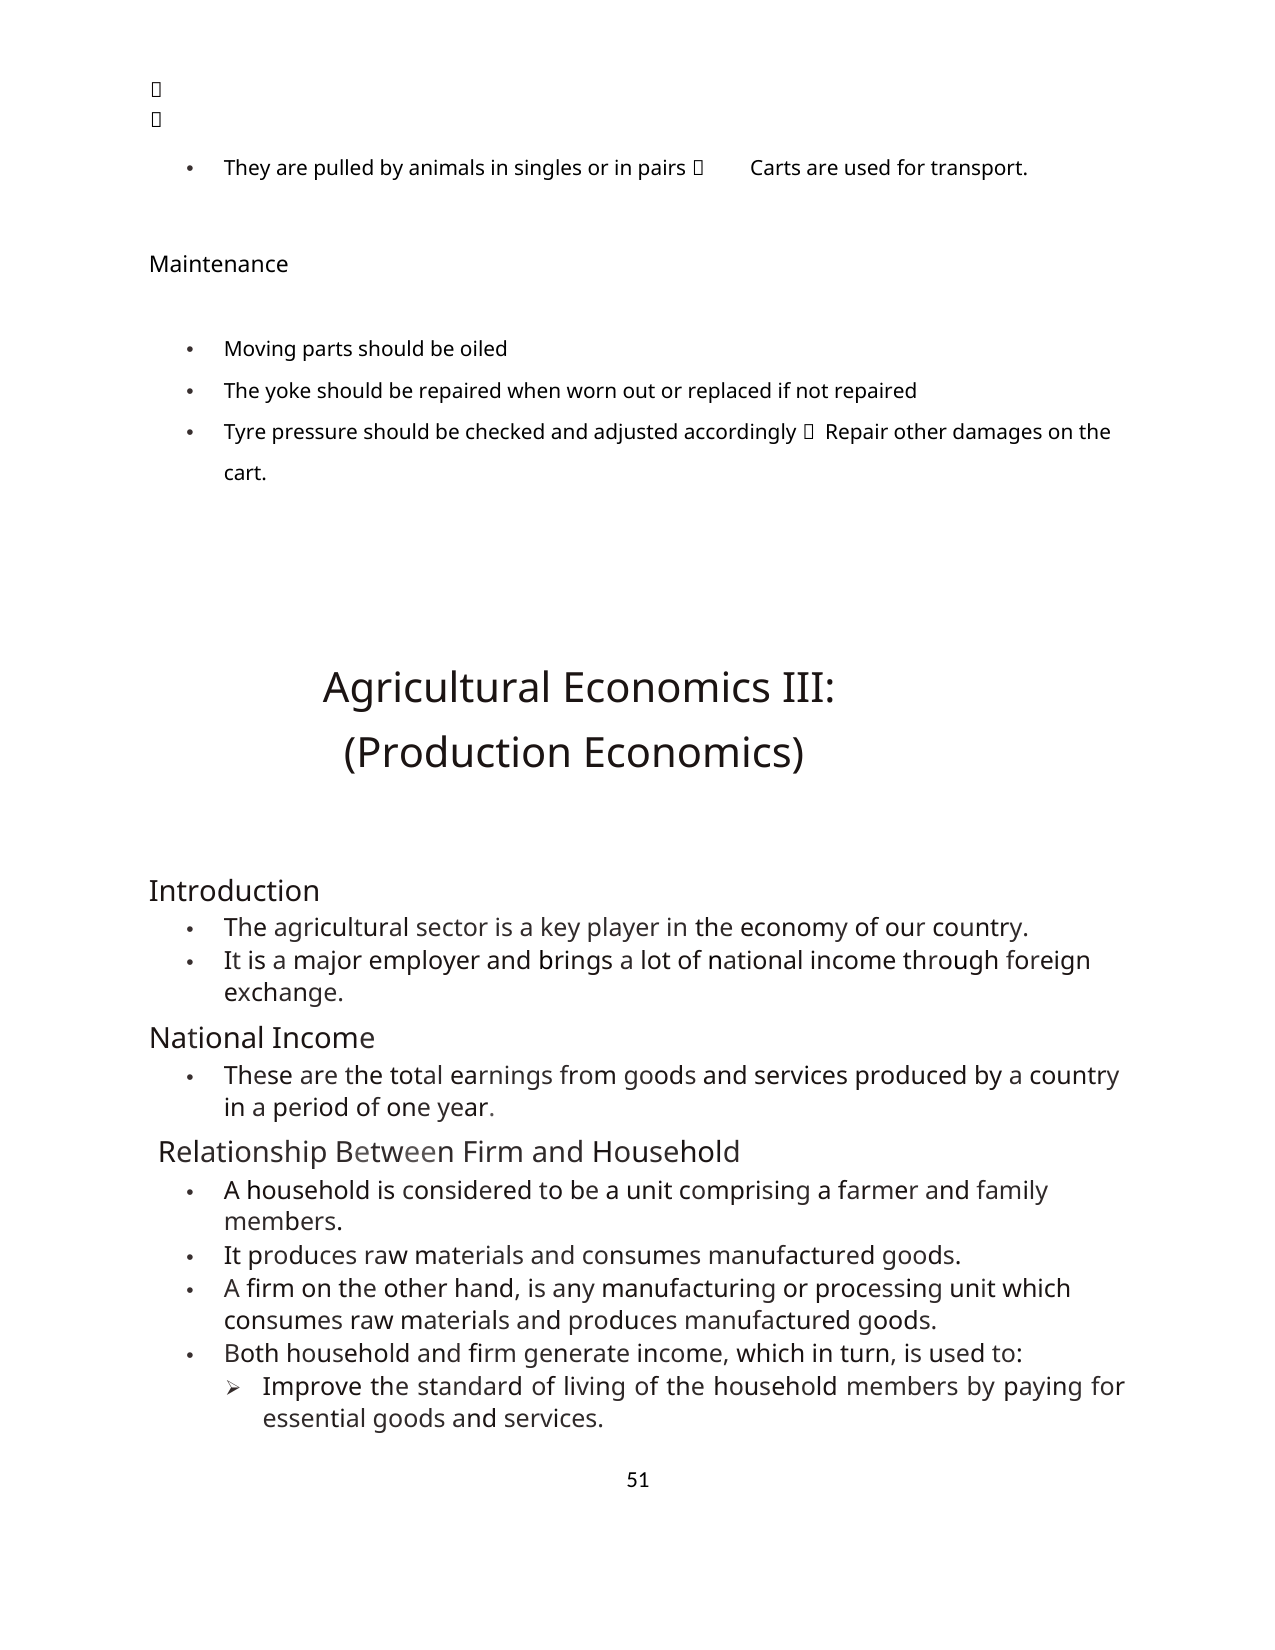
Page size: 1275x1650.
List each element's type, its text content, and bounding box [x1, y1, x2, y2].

list The yoke should be repaired when worn out or replaced if not repaired [186, 376, 1126, 404]
list A firm on the other hand, is any manufacturing or processing unit which consumes raw materials and produces manufactured goods. [186, 1272, 1126, 1336]
list Tyre pressure should be checked and adjusted accordingly  Repair other damages on the cart. [186, 417, 1126, 487]
text Maintenance [148, 248, 1127, 279]
text Introduction [148, 870, 1127, 910]
text (Production Economics) [344, 723, 1127, 780]
list These are the total earnings from goods and services produced by a country in a period of one year. [186, 1059, 1126, 1123]
list Both household and firm generate income, which in turn, is used to: [186, 1337, 1126, 1369]
text National Income [148, 1018, 1127, 1057]
list Moving parts should be oiled [186, 334, 1126, 363]
list The agricultural sector is a key player in the economy of our country. [186, 911, 1126, 943]
text Agricultural Economics III: [323, 658, 1127, 715]
list They are pulled by animals in singles or in pairs  Carts are used for transport. [186, 153, 1126, 182]
list It produces raw materials and consumes manufactured goods. [186, 1239, 1126, 1271]
list Improve the standard of living of the household members by paying for essential goods and services. [225, 1370, 1125, 1434]
list A household is considered to be a unit comprising a farmer and family members. [186, 1173, 1126, 1238]
list It is a major employer and brings a lot of national income through foreign exchange. [186, 944, 1126, 1009]
text Relationship Between Firm and Household [150, 1132, 1125, 1171]
